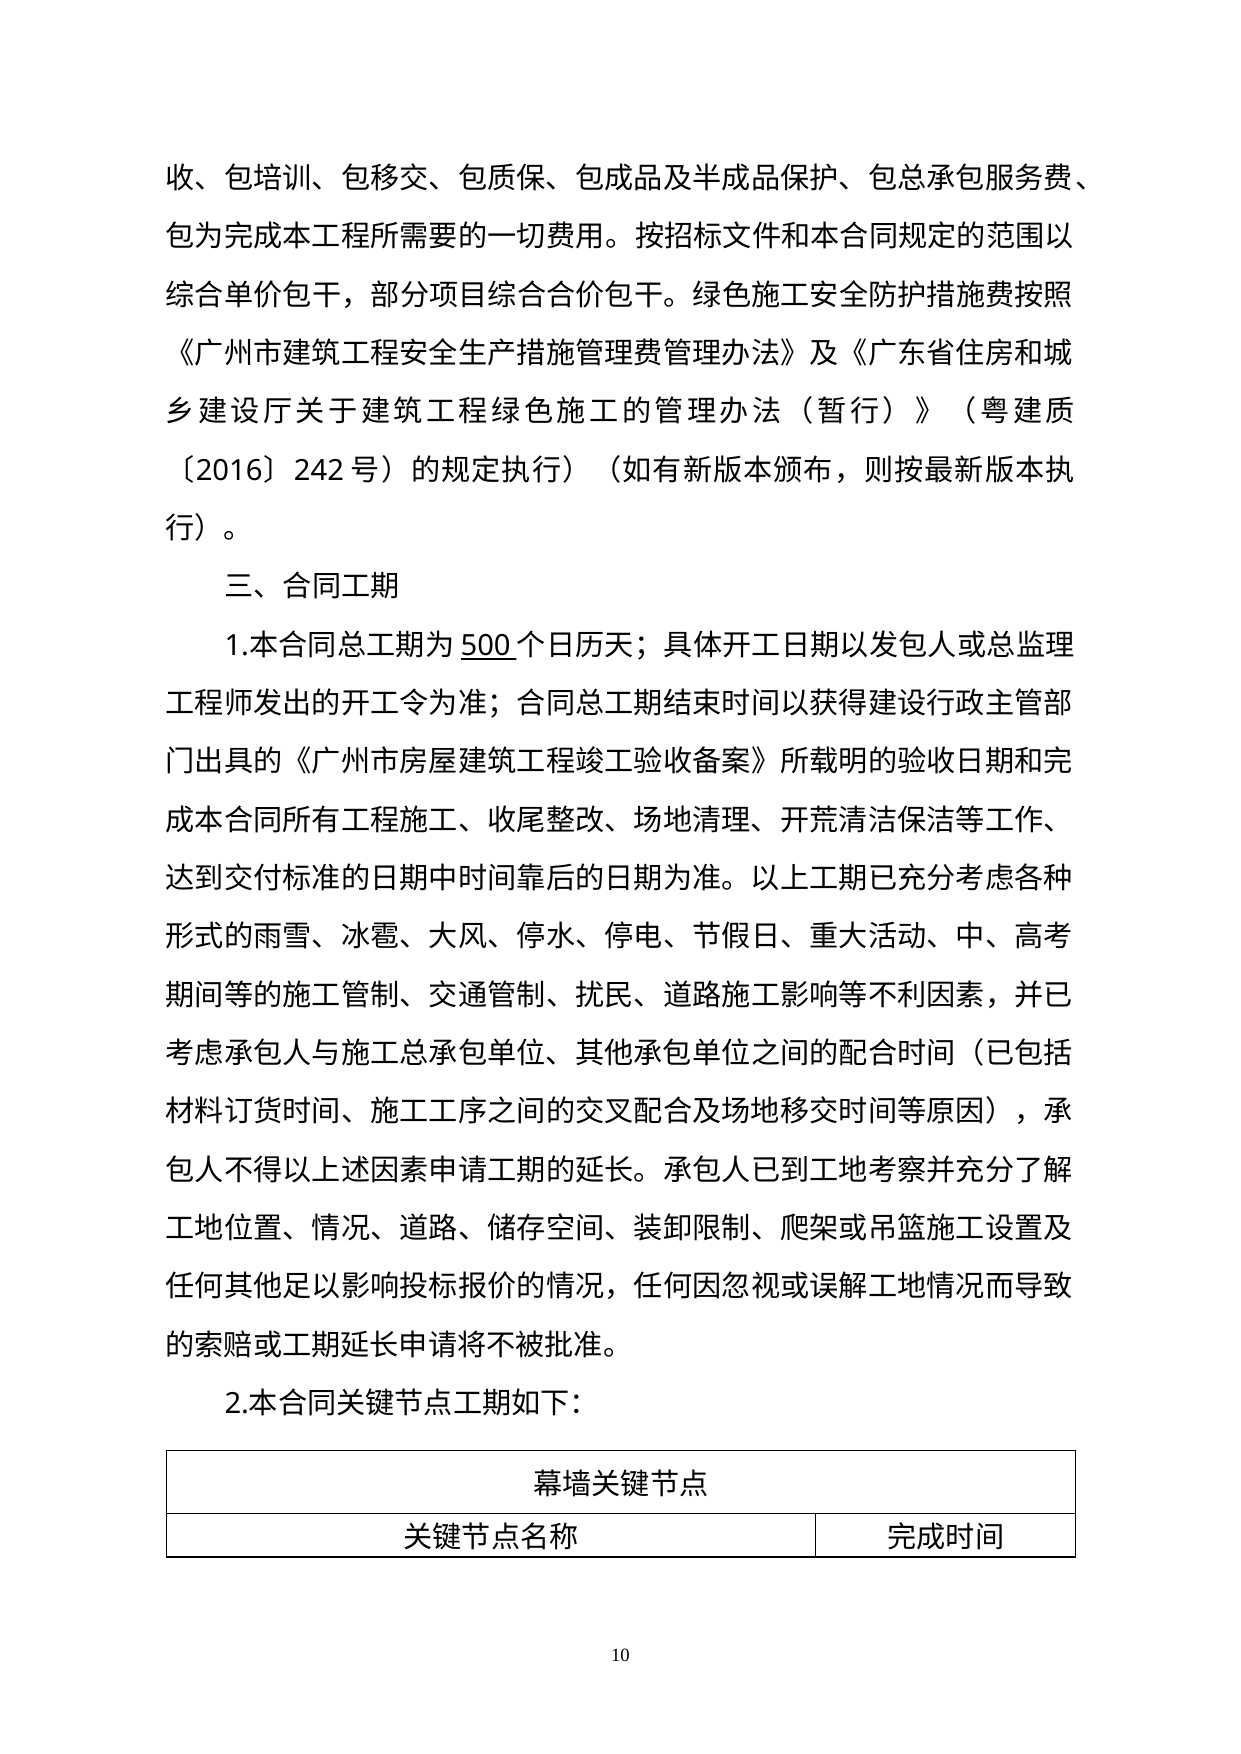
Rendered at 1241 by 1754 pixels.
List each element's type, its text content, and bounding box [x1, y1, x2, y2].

table_cell 完成时间 [816, 1514, 1075, 1556]
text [165, 142, 1075, 550]
text 2.本合同关键节点工期如下： [165, 1367, 1075, 1425]
text 三、合同工期 [165, 550, 1075, 608]
text 1.本合同总工期为500个日历天；具体开工日期以发包人或总监理工程师发出的开工令为准；合同总工期结束时间以获得建设行政主管部门出具的《广州市房屋建筑工程竣工验收备案》所载明的验收日期和完成本合同所有工程施工、收尾整改、场地清理、开荒清洁保洁等工作、达到交付标准的日期中时间靠后的日期为准。以上工期已充分考虑各种形式的雨雪、冰雹、大风、停水、停电、节假日、重大活动、中、高考期间等的施工管制、交通管制、扰民、道路施工影响等不利因素，并已考虑承包人与施工总承包单位、其他承包单位之间的配合时间（已包括材料订货时间、施工工序之间的交叉配合及场地移交时间等原因），承包人不得以上述因素申请工期的延长。承包人已到工地考察并充分了解工地位置、情况、道路、储存空间、装卸限制、爬架或吊篮施工设置及任何其他足以影响投标报价的情况，任何因忽视或误解工地情况而导致的索赔或工期延长申请将不被批准。 [165, 608, 1075, 1367]
table_cell 关键节点名称 [167, 1514, 815, 1556]
table_header 幕墙关键节点 [167, 1451, 1075, 1513]
